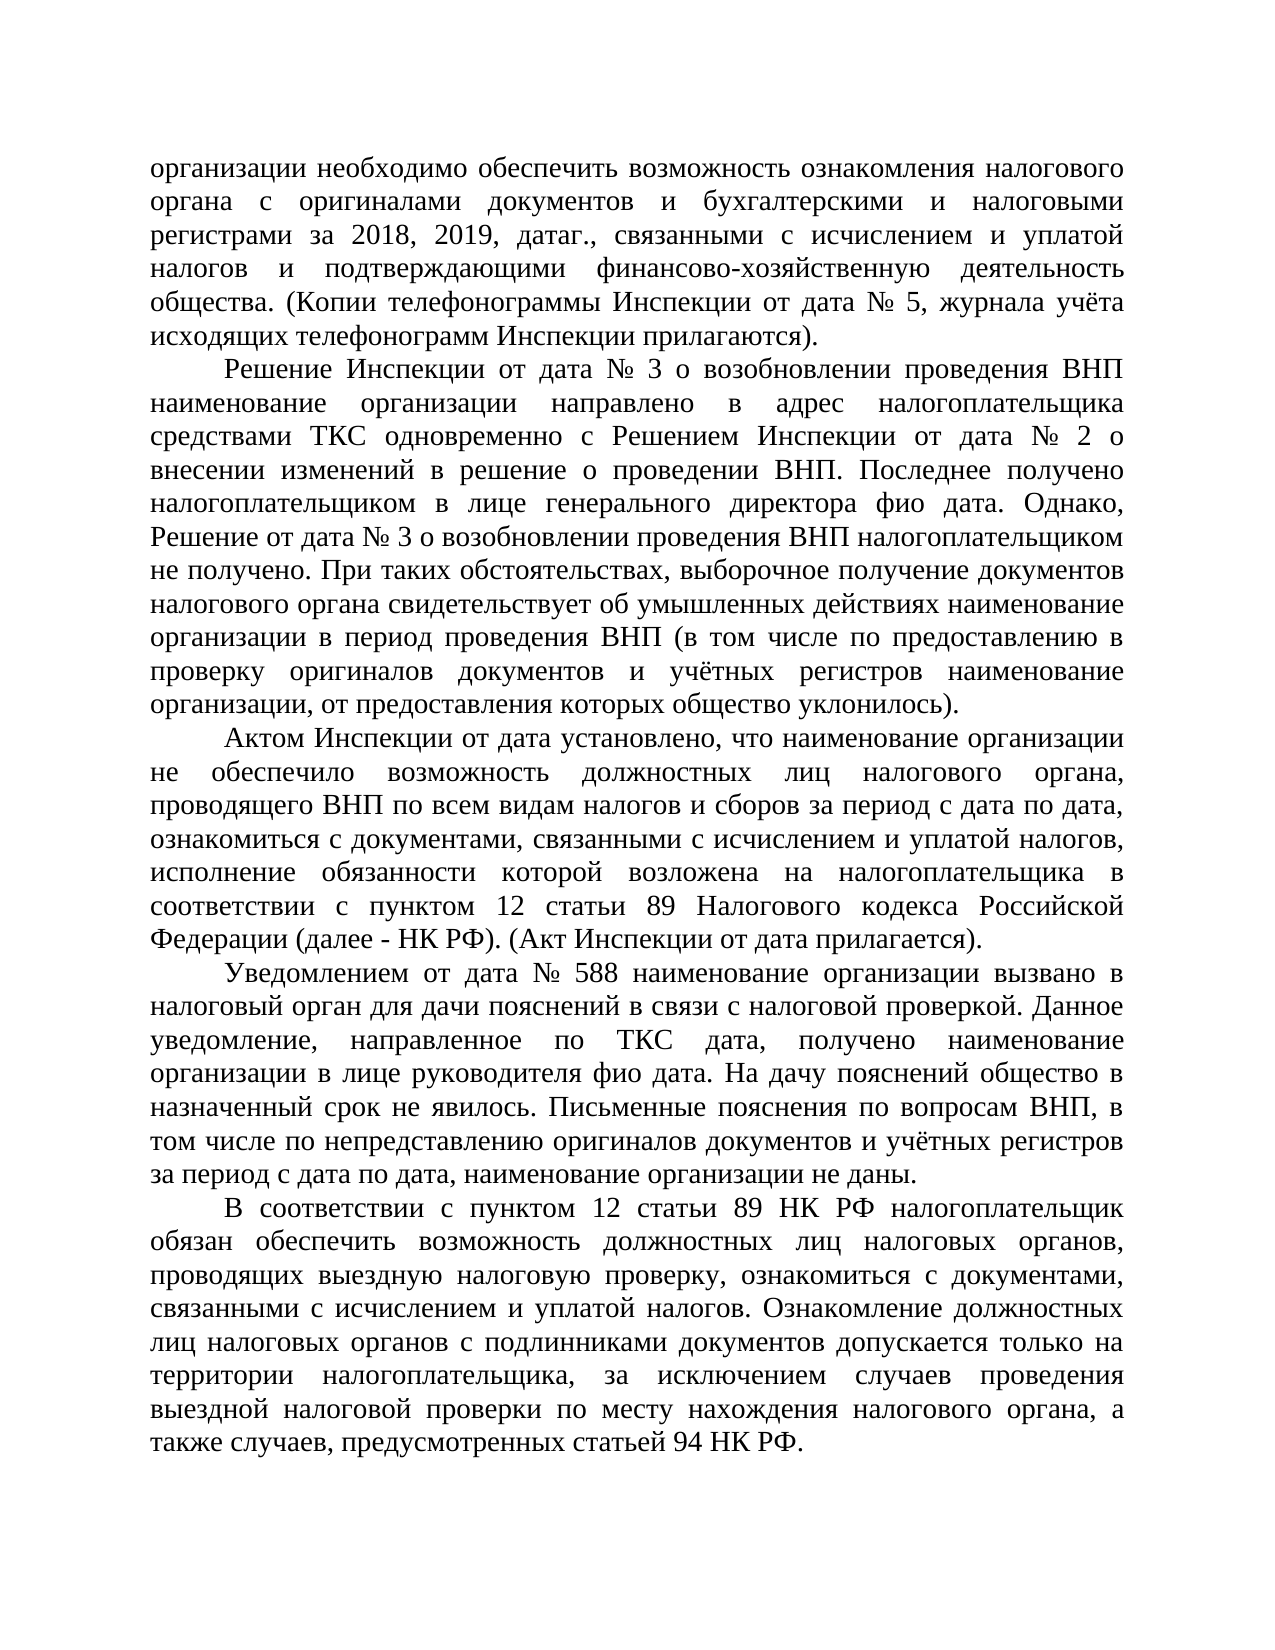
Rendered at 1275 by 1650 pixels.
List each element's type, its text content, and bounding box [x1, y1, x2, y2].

text Решение Инспекции от дата № 3 о возобновлении проведения ВНП наименование организации направлено в адрес налогоплательщика средствами ТКС одновременно с Решением Инспекции от дата № 2 о внесении изменений в решение о проведении ВНП. Последнее получено налогоплательщиком в лице генерального директора фио дата. Однако, Решение от дата № 3 о возобновлении проведения ВНП налогоплательщиком не получено. При таких обстоятельствах, выборочное получение документов налогового органа свидетельствует об умышленных действиях наименование организации в период проведения ВНП (в том числе по предоставлению в проверку оригиналов документов и учётных регистров наименование организации, от предоставления которых общество уклонилось). [150, 351, 1125, 720]
text Актом Инспекции от дата установлено, что наименование организации не обеспечило возможность должностных лиц налогового органа, проводящего ВНП по всем видам налогов и сборов за период с дата по дата, ознакомиться с документами, связанными с исчислением и уплатой налогов, исполнение обязанности которой возложена на налогоплательщика в соответствии с пунктом 12 статьи 89 Налогового кодекса Российской Федерации (далее - НК РФ). (Акт Инспекции от дата прилагается). [150, 720, 1125, 955]
text Уведомлением от дата № 588 наименование организации вызвано в налоговый орган для дачи пояснений в связи с налоговой проверкой. Данное уведомление, направленное по ТКС дата, получено наименование организации в лице руководителя фио дата. На дачу пояснений общество в назначенный срок не явилось. Письменные пояснения по вопросам ВНП, в том числе по непредставлению оригиналов документов и учётных регистров за период с дата по дата, наименование организации не даны. [150, 955, 1125, 1190]
text В соответствии с пунктом 12 статьи 89 НК РФ налогоплательщик обязан обеспечить возможность должностных лиц налоговых органов, проводящих выездную налоговую проверку, ознакомиться с документами, связанными с исчислением и уплатой налогов. Ознакомление должностных лиц налоговых органов с подлинниками документов допускается только на территории налогоплательщика, за исключением случаев проведения выездной налоговой проверки по месту нахождения налогового органа, а также случаев, предусмотренных статьей 94 НК РФ. [150, 1190, 1125, 1458]
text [150, 150, 1125, 351]
